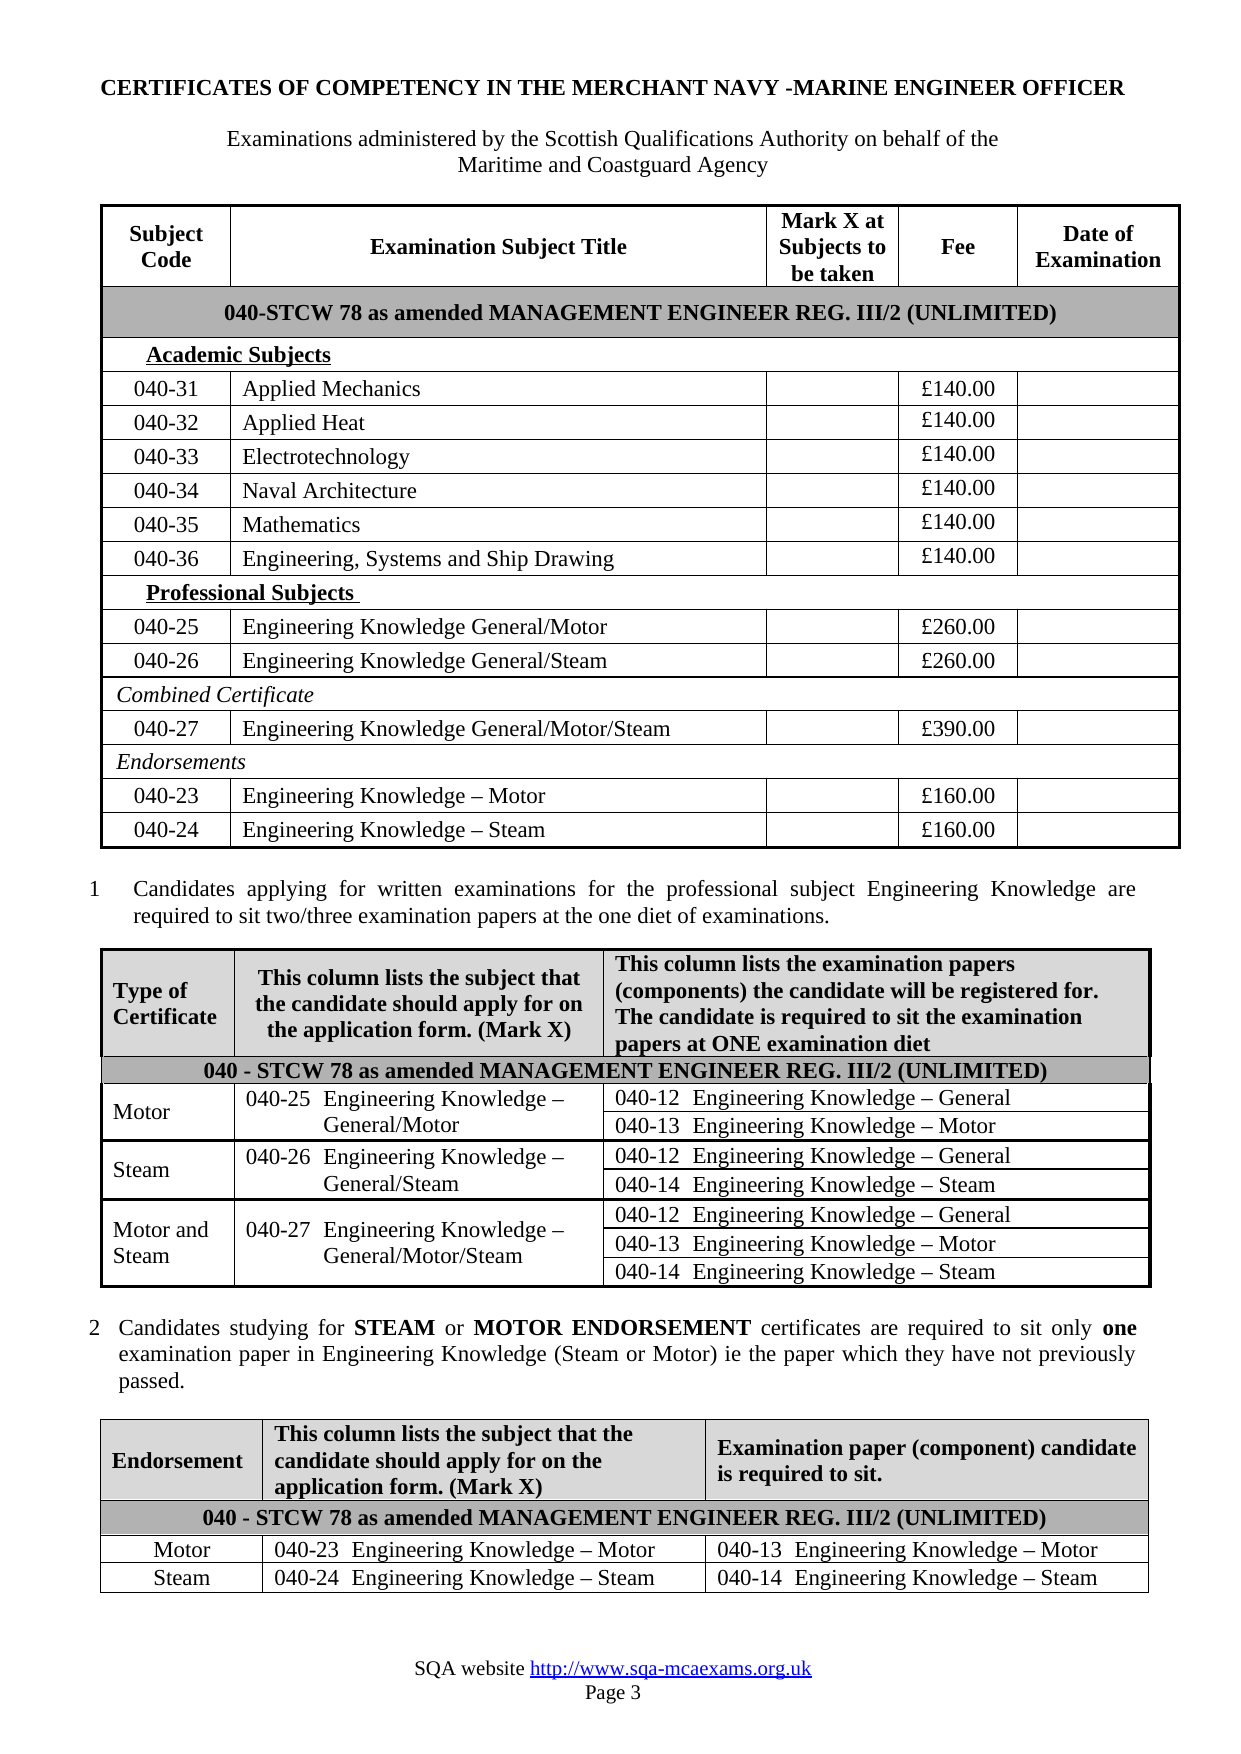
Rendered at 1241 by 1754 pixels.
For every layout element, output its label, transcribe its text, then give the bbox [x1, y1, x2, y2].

table_cell 040-27 [103, 711, 230, 744]
table_cell Academic Subjects [103, 338, 1178, 371]
table_header Subject Code [103, 207, 230, 286]
table_cell £140.00 [899, 474, 1017, 507]
table_cell 040-31 [103, 372, 230, 405]
table_cell 040-35 [103, 508, 230, 541]
table_cell [767, 474, 898, 507]
table_cell [767, 711, 898, 744]
table_header Date of Examination [1018, 207, 1178, 286]
table_cell 040-25 [103, 610, 230, 642]
text 2 Candidates studying for STEAM or MOTOR ENDORSEMENT certificates are required to sit only one examination paper in Engineering Knowledge (Steam or Motor) ie the paper which they have not previously passed. [89, 1314, 1137, 1393]
table_cell [767, 372, 898, 405]
table_cell [1018, 610, 1178, 642]
table_cell 040-24 [103, 813, 230, 846]
table_cell Combined Certificate [103, 678, 1178, 710]
table_cell £160.00 [899, 779, 1017, 812]
table_cell £260.00 [899, 644, 1017, 676]
table_cell Motor [103, 1083, 234, 1139]
table_cell [767, 644, 898, 676]
table_cell [767, 779, 898, 812]
table_cell 040-12 Engineering Knowledge – General [604, 1142, 1148, 1168]
table_cell Engineering Knowledge General/Motor [231, 610, 766, 642]
table_cell [1018, 474, 1178, 507]
text Maritime and Coastguard Agency [89, 151, 1137, 177]
table_cell 040-14 Engineering Knowledge – Steam [706, 1563, 1148, 1592]
table_cell 040-12 Engineering Knowledge – General [604, 1201, 1148, 1227]
table_cell 040-34 [103, 474, 230, 507]
table_cell [767, 813, 898, 846]
table_cell 040-14 Engineering Knowledge – Steam [604, 1258, 1148, 1284]
table_cell £140.00 [899, 406, 1017, 439]
table_cell £260.00 [899, 610, 1017, 642]
table_cell 040-32 [103, 406, 230, 439]
table_cell [767, 508, 898, 541]
table_header Fee [899, 207, 1017, 286]
table_header This column lists the subject that the candidate should apply for on the application form. (Mark X) [235, 951, 603, 1056]
table_cell 040-13 Engineering Knowledge – Motor [604, 1112, 1148, 1139]
table_cell 040-23 Engineering Knowledge – Motor [263, 1536, 705, 1562]
table_cell [1018, 406, 1178, 439]
table_cell £140.00 [899, 440, 1017, 473]
table_cell 040-25 Engineering Knowledge – General/Motor [235, 1084, 603, 1139]
table_cell Professional Subjects [103, 576, 1178, 608]
table_cell Motor [101, 1536, 262, 1562]
table_cell Electrotechnology [231, 440, 766, 473]
table_cell [767, 440, 898, 473]
table_cell [1018, 508, 1178, 541]
table_cell [1018, 372, 1178, 405]
table_header Endorsement [101, 1420, 262, 1499]
table_cell 040-26 [103, 644, 230, 676]
table_cell [1018, 542, 1178, 574]
table_cell Motor and Steam [103, 1201, 234, 1284]
table_cell [1018, 711, 1178, 744]
table_cell Engineering Knowledge – Steam [231, 813, 766, 846]
table_cell 040-36 [103, 542, 230, 574]
table_header This column lists the examination papers (components) the candidate will be registered for. The candidate is required to sit the examination papers at ONE examination diet [604, 951, 1148, 1056]
table_cell £140.00 [899, 372, 1017, 405]
table_cell 040-24 Engineering Knowledge – Steam [263, 1563, 705, 1592]
table_cell 040-26 Engineering Knowledge –General/Steam [235, 1142, 603, 1198]
table_cell Steam [101, 1563, 262, 1592]
table_cell Applied Heat [231, 406, 766, 439]
table_cell 040-13 Engineering Knowledge – Motor [706, 1536, 1148, 1562]
table_cell Applied Mechanics [231, 372, 766, 405]
table_cell £390.00 [899, 711, 1017, 744]
table_header This column lists the subject that the candidate should apply for on the application form. (Mark X) [263, 1420, 705, 1499]
table_cell 040-14 Engineering Knowledge – Steam [604, 1170, 1148, 1198]
table_cell 040-12 Engineering Knowledge – General [604, 1083, 1148, 1111]
table_cell 040 - STCW 78 as amended MANAGEMENT ENGINEER REG. III/2 (UNLIMITED) [101, 1501, 1148, 1534]
table_cell 040-STCW 78 as amended MANAGEMENT ENGINEER REG. III/2 (UNLIMITED) [103, 287, 1178, 337]
table_cell [1018, 440, 1178, 473]
table_header Examination paper (component) candidate is required to sit. [706, 1420, 1148, 1499]
table_header Type of Certificate [103, 951, 234, 1056]
table_cell [1018, 813, 1178, 846]
table_header Mark X at Subjects to be taken [767, 207, 898, 286]
table_header Examination Subject Title [231, 207, 766, 286]
table_cell [1018, 779, 1178, 812]
table_cell Naval Architecture [231, 474, 766, 507]
text CERTIFICATES OF COMPETENCY IN THE MERCHANT NAVY -MARINE ENGINEER OFFICER [89, 74, 1137, 101]
table_cell Engineering Knowledge – Motor [231, 779, 766, 812]
text 1 Candidates applying for written examinations for the professional subject Engineering Knowledge are required to sit two/three examination papers at the one diet of examinations. [89, 876, 1137, 928]
table_cell [767, 542, 898, 574]
table_cell Engineering, Systems and Ship Drawing [231, 542, 766, 574]
table_cell £160.00 [899, 813, 1017, 846]
table_cell 040-13 Engineering Knowledge – Motor [604, 1229, 1148, 1257]
table_cell [767, 406, 898, 439]
table_cell £140.00 [899, 542, 1017, 574]
table_cell Engineering Knowledge General/Steam [231, 644, 766, 676]
table_cell 040-23 [103, 779, 230, 812]
table_cell 040 - STCW 78 as amended MANAGEMENT ENGINEER REG. III/2 (UNLIMITED) [102, 1056, 1149, 1083]
table_cell Mathematics [231, 508, 766, 541]
table_cell £140.00 [899, 508, 1017, 541]
table_cell Steam [103, 1142, 234, 1198]
text Examinations administered by the Scottish Qualifications Authority on behalf of the [89, 125, 1137, 151]
table_cell 040-27 Engineering Knowledge – General/Motor/Steam [235, 1201, 603, 1284]
table_cell Engineering Knowledge General/Motor/Steam [231, 711, 766, 744]
table_cell Endorsements [103, 745, 1178, 778]
table_cell 040-33 [103, 440, 230, 473]
table_cell [1018, 644, 1178, 676]
table_cell [767, 610, 898, 642]
